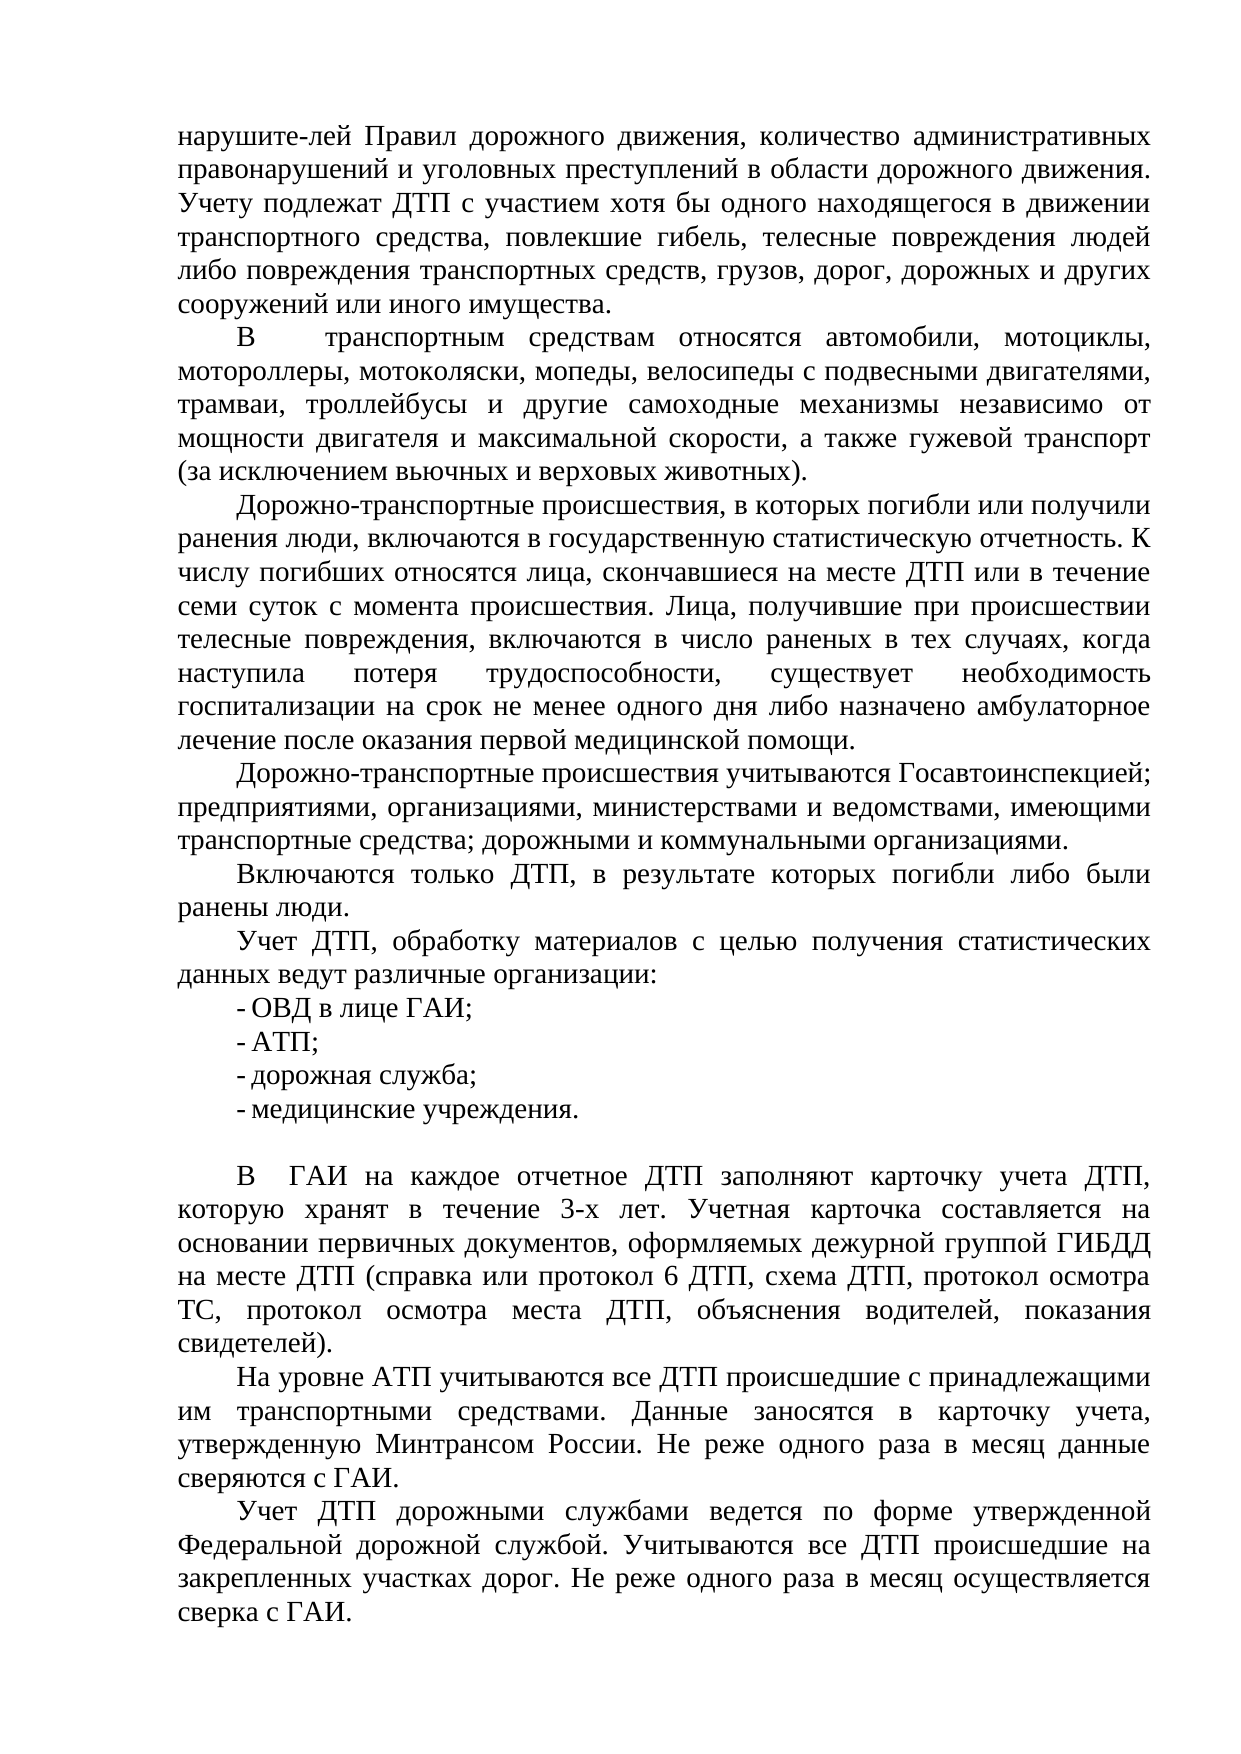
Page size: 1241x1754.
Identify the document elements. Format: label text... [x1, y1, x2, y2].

list медицинские учреждения. [177, 1091, 1152, 1124]
list ГАИ на каждое отчетное ДТП заполняют карточку учета ДТП, которую хранят в течение 3-х лет. Учетная карточка составляется на основании первичных документов, оформляемых дежурной группой ГИБДД на месте ДТП (справка или протокол 6 ДТП, схема ДТП, протокол осмотра ТС, протокол осмотра места ДТП, объяснения водителей, показания свидетелей). [177, 1158, 1152, 1359]
text Учет ДТП дорожными службами ведется по форме утвержденной Федеральной дорожной службой. Учитываются все ДТП происшедшие на закрепленных участках дорог. Не реже одного раза в месяц осуществляется сверка с ГАИ. [177, 1493, 1152, 1627]
text Дорожно-транспортные происшествия, в которых погибли или получили ранения люди, включаются в государственную статистическую отчетность. К числу погибших относятся лица, скончавшиеся на месте ДТП или в течение семи суток с момента происшествия. Лица, получившие при происшествии телесные повреждения, включаются в число раненых в тех случаях, когда наступила потеря трудоспособности, существует необходимость госпитализации на срок не менее одного дня либо назначено амбулаторное лечение после оказания первой медицинской помощи. [177, 487, 1152, 755]
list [177, 118, 1152, 319]
text Включаются только ДТП, в результате которых погибли либо были ранены люди. [177, 856, 1152, 923]
list дорожная служба; [177, 1057, 1152, 1091]
text На уровне АТП учитываются все ДТП происшедшие с принадлежащими им транспортными средствами. Данные заносятся в карточку учета, утвержденную Минтрансом России. Не реже одного раза в месяц данные сверяются с ГАИ. [177, 1359, 1152, 1493]
text Дорожно-транспортные происшествия учитываются Госавтоинспекцией; предприятиями, организациями, министерствами и ведомствами, имеющими транспортные средства; дорожными и коммунальными организациями. [177, 755, 1152, 856]
list АТП; [177, 1024, 1152, 1057]
text Учет ДТП, обработку материалов с целью получения статистических данных ведут различные организации: [177, 923, 1152, 990]
list транспортным средствам относятся автомобили, мотоциклы, мотороллеры, мотоколяски, мопеды, велосипеды с подвесными двигателями, трамваи, троллейбусы и другие самоходные механизмы независимо от мощности двигателя и максимальной скорости, а также гужевой транспорт (за исключением вьючных и верховых животных). [177, 319, 1152, 487]
list ОВД в лице ГАИ; [177, 990, 1152, 1024]
